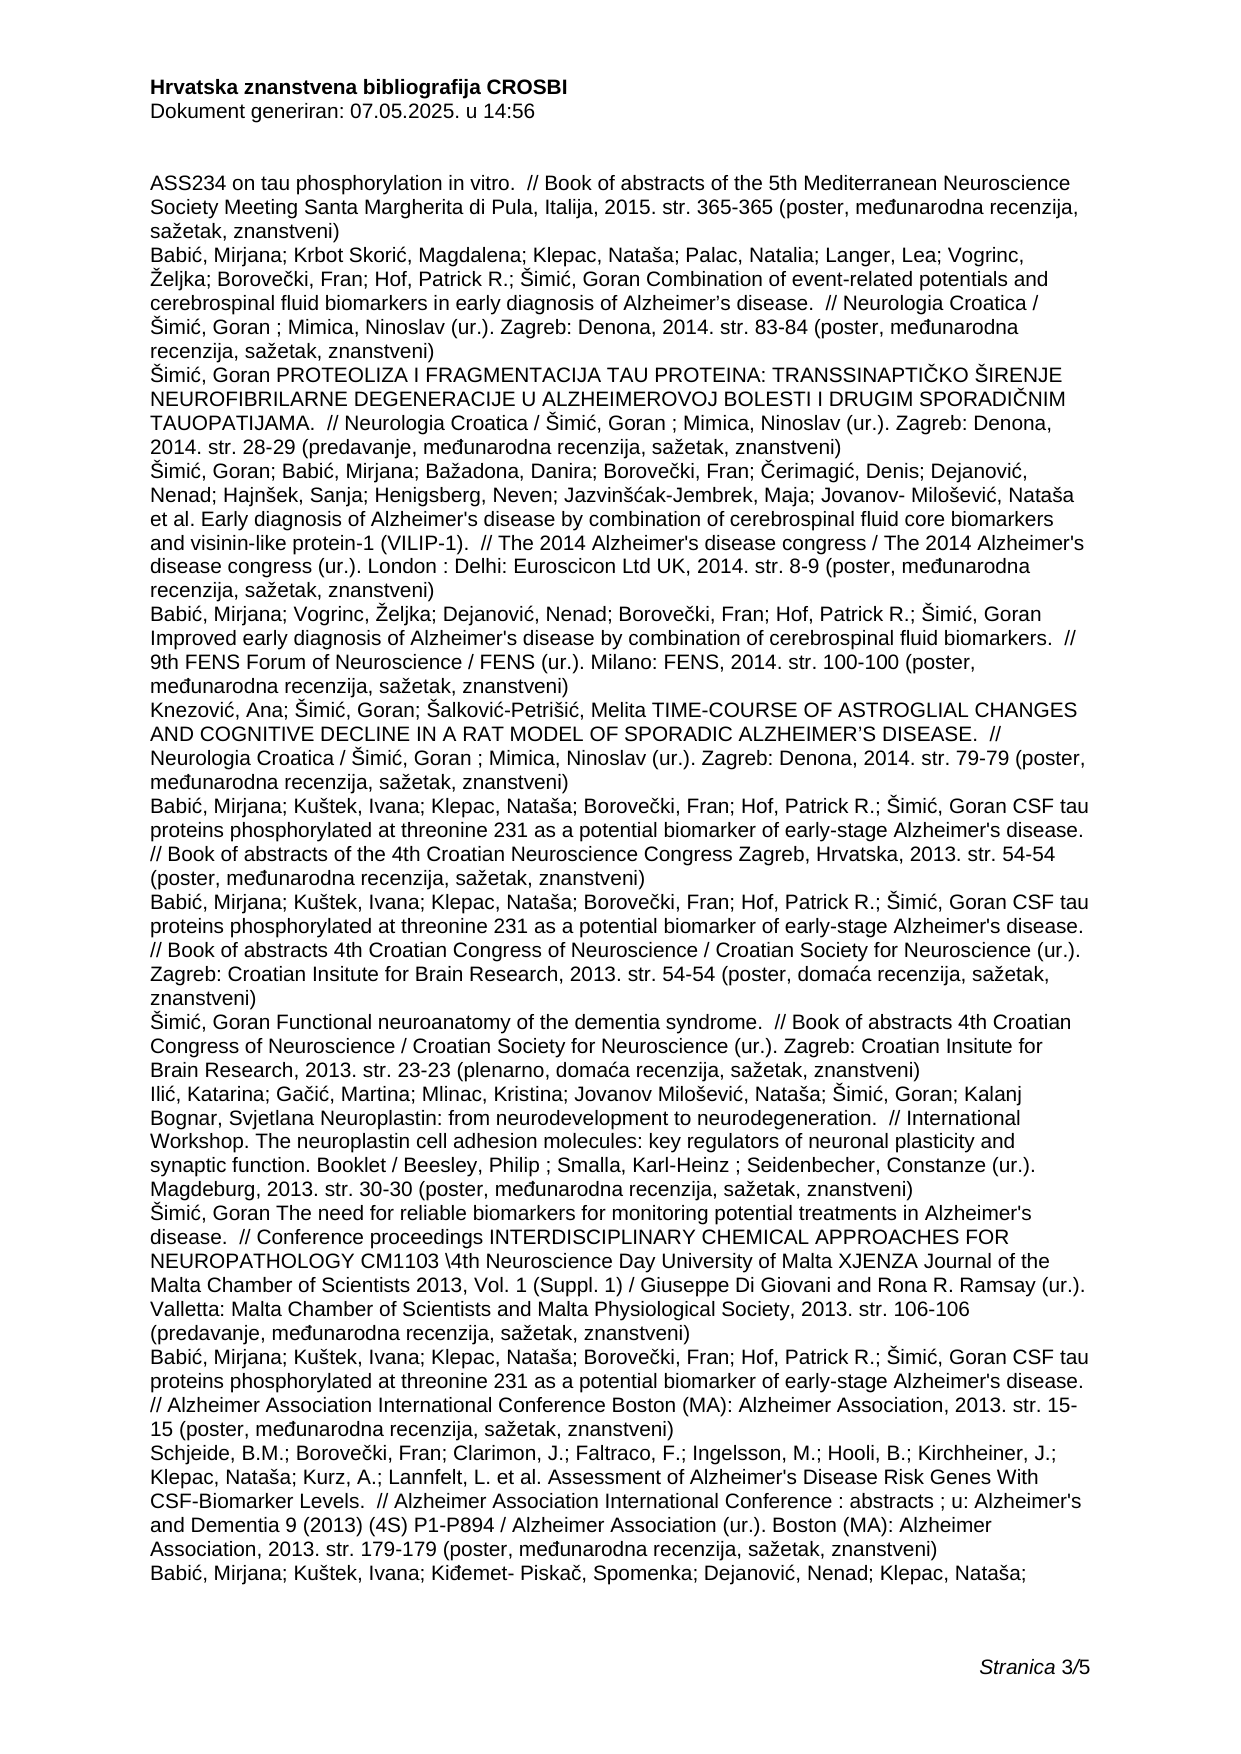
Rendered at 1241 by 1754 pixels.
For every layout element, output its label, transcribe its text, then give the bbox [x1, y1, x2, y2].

text Ilić, Katarina; Gačić, Martina; Mlinac, Kristina; Jovanov Milošević, Nataša; Šimić, Goran; Kalanj Bognar, Svjetlana [150, 1081, 1090, 1201]
text Šimić, Goran; Babić, Mirjana; Bažadona, Danira; Borovečki, Fran; Čerimagić, Denis; Dejanović, Nenad; Hajnšek, Sanja; Henigsberg, Neven; Jazvinšćak-Jembrek, Maja; Jovanov- Milošević, Nataša et al. [150, 458, 1090, 602]
text Babić, Mirjana; Vogrinc, Željka; Dejanović, Nenad; Borovečki, Fran; Hof, Patrick R.; Šimić, Goran [150, 602, 1090, 698]
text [150, 1561, 1090, 1584]
text Babić, Mirjana; Krbot Skorić, Magdalena; Klepac, Nataša; Palac, Natalia; Langer, Lea; Vogrinc, Željka; Borovečki, Fran; Hof, Patrick R.; Šimić, Goran [150, 243, 1090, 363]
text Knezović, Ana; Šimić, Goran; Šalković-Petrišić, Melita [150, 698, 1090, 794]
text Babić, Mirjana; Kuštek, Ivana; Klepac, Nataša; Borovečki, Fran; Hof, Patrick R.; Šimić, Goran [150, 1345, 1090, 1441]
text Babić, Mirjana; Kuštek, Ivana; Klepac, Nataša; Borovečki, Fran; Hof, Patrick R.; Šimić, Goran [150, 890, 1090, 1009]
text Šimić, Goran [150, 1009, 1090, 1081]
text Schjeide, B.M.; Borovečki, Fran; Clarimon, J.; Faltraco, F.; Ingelsson, M.; Hooli, B.; Kirchheiner, J.; Klepac, Nataša; Kurz, A.; Lannfelt, L. et al. [150, 1441, 1090, 1561]
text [150, 171, 1090, 243]
text Šimić, Goran [150, 1201, 1090, 1345]
text Babić, Mirjana; Kuštek, Ivana; Klepac, Nataša; Borovečki, Fran; Hof, Patrick R.; Šimić, Goran [150, 794, 1090, 890]
text Šimić, Goran [150, 363, 1090, 458]
